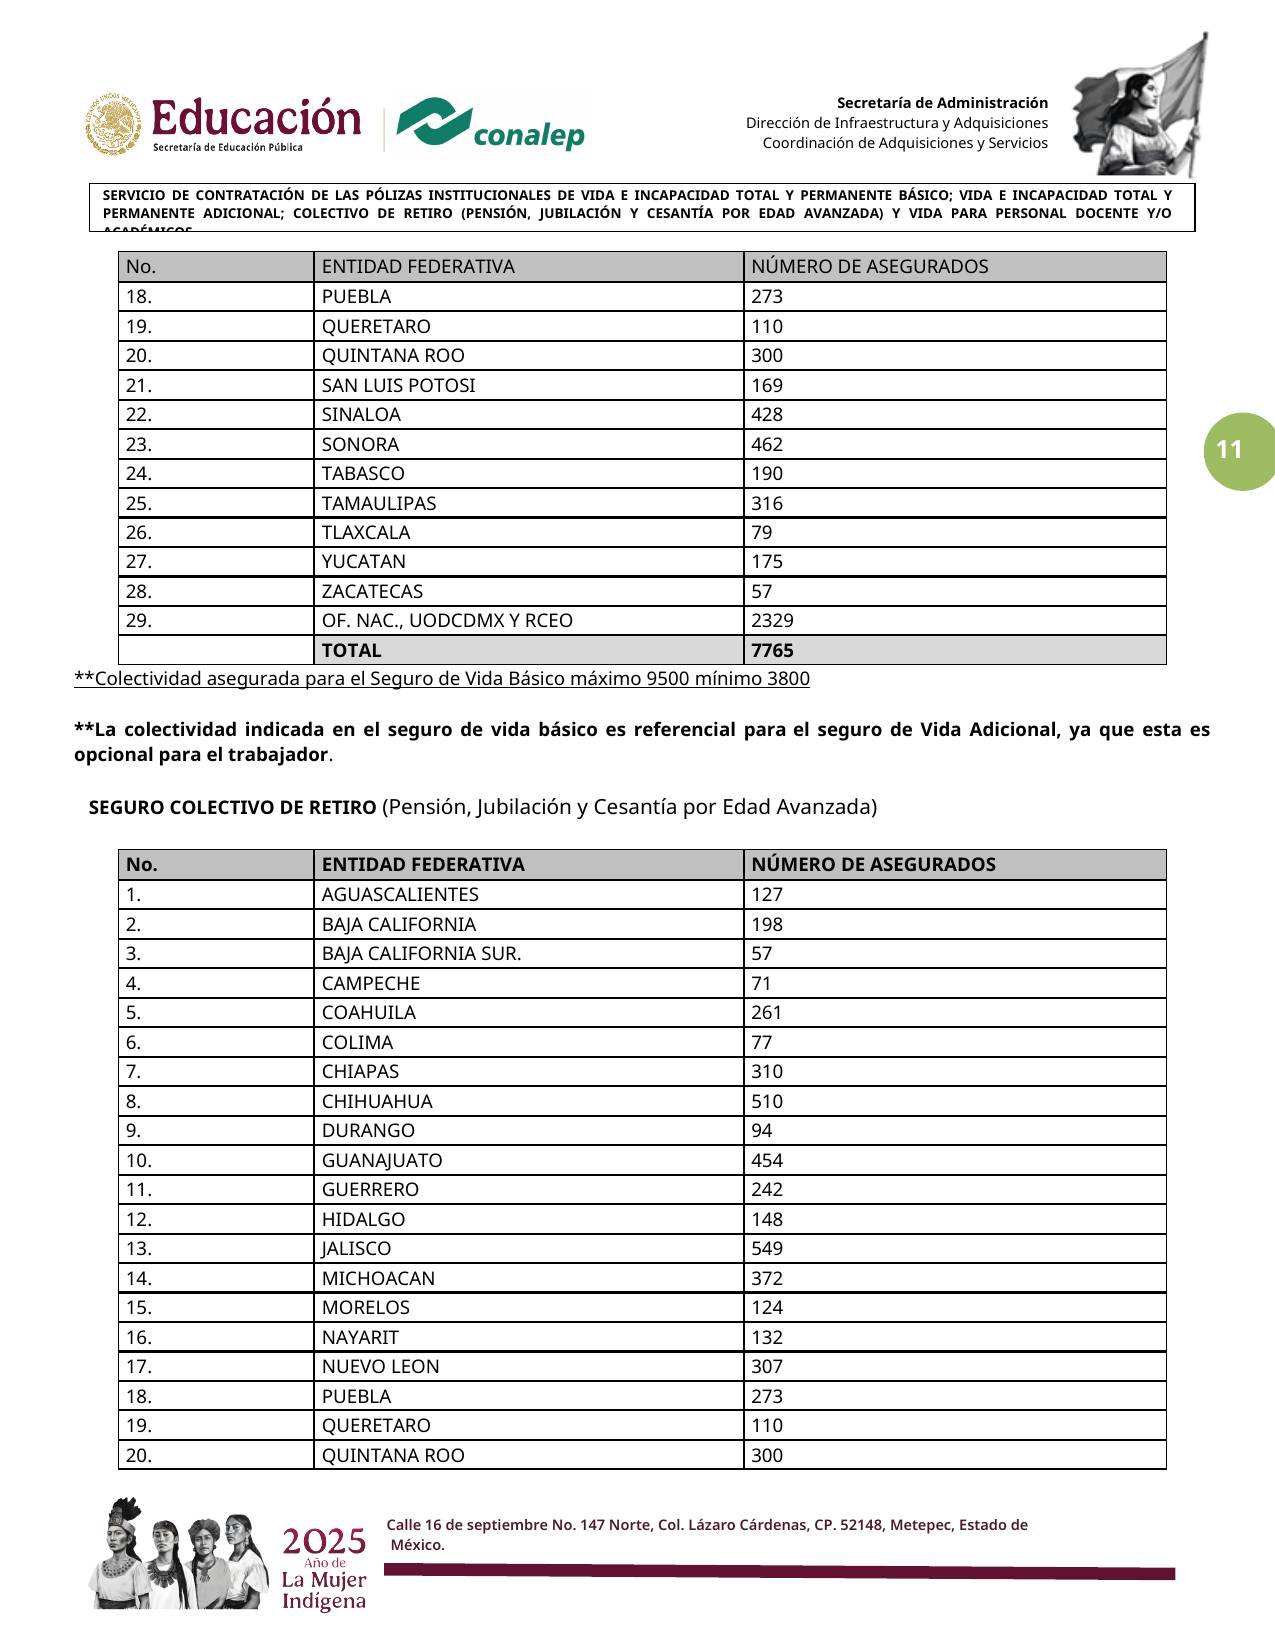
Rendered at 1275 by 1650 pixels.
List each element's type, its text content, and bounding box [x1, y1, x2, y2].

table_cell AGUASCALIENTES [315, 881, 743, 908]
table_cell 273 [745, 283, 1166, 310]
table_cell 19. [119, 312, 313, 339]
table_cell MORELOS [315, 1294, 743, 1321]
text **Colectividad asegurada para el Seguro de Vida Básico máximo 9500 mínimo 3800 [74, 665, 1211, 690]
table_header NÚMERO DE ASEGURADOS [745, 252, 1166, 281]
table_cell CAMPECHE [315, 969, 743, 997]
table_cell 57 [745, 940, 1166, 967]
table_cell 77 [745, 1028, 1166, 1056]
text **La colectividad indicada en el seguro de vida básico es referencial para el seguro de Vida Adicional, ya que esta es opcional para el trabajador. [74, 716, 1211, 767]
table_cell 198 [745, 910, 1166, 938]
table_header ENTIDAD FEDERATIVA [315, 850, 743, 879]
picture [73, 1491, 378, 1637]
picture [391, 92, 593, 158]
table_cell 10. [119, 1146, 313, 1173]
table_cell 7765 [745, 636, 1166, 664]
table_cell QUINTANA ROO [315, 342, 743, 369]
table_cell QUERETARO [315, 312, 743, 339]
table_cell PUEBLA [315, 1382, 743, 1409]
table_cell 132 [745, 1323, 1166, 1350]
table_cell TAMAULIPAS [315, 489, 743, 516]
table_cell 372 [745, 1264, 1166, 1291]
table_cell GUERRERO [315, 1176, 743, 1203]
table_cell 8. [119, 1087, 313, 1114]
table_cell 13. [119, 1235, 313, 1262]
table_cell 6. [119, 1028, 313, 1056]
table_cell PUEBLA [315, 283, 743, 310]
table_cell 27. [119, 548, 313, 575]
table_cell 14. [119, 1264, 313, 1291]
table_cell GUANAJUATO [315, 1146, 743, 1173]
table_cell 1. [119, 881, 313, 908]
table_cell JALISCO [315, 1235, 743, 1262]
table_cell ZACATECAS [315, 578, 743, 605]
table_cell QUERETARO [315, 1411, 743, 1439]
table_cell 11. [119, 1176, 313, 1203]
table_cell 79 [745, 519, 1166, 546]
table_cell 2329 [745, 607, 1166, 634]
table_cell 454 [745, 1146, 1166, 1173]
picture [1053, 27, 1224, 189]
table_cell 9. [119, 1117, 313, 1144]
table_cell QUINTANA ROO [315, 1441, 743, 1468]
table_cell COAHUILA [315, 999, 743, 1026]
table_cell 428 [745, 401, 1166, 428]
table_cell NUEVO LEON [315, 1353, 743, 1380]
table_cell 23. [119, 430, 313, 457]
table_cell 18. [119, 283, 313, 310]
table_cell 510 [745, 1087, 1166, 1114]
table_cell NAYARIT [315, 1323, 743, 1350]
table_cell MICHOACAN [315, 1264, 743, 1291]
table_cell 110 [745, 312, 1166, 339]
table_header NÚMERO DE ASEGURADOS [745, 850, 1166, 879]
table_header No. [119, 252, 313, 281]
table_cell 7. [119, 1058, 313, 1085]
table_cell 549 [745, 1235, 1166, 1262]
text SEGURO COLECTIVO DE RETIRO (Pensión, Jubilación y Cesantía por Edad Avanzada) [89, 792, 1211, 821]
picture [85, 93, 385, 156]
table_cell 71 [745, 969, 1166, 997]
table_cell SONORA [315, 430, 743, 457]
table_cell 300 [745, 1441, 1166, 1468]
table_cell 94 [745, 1117, 1166, 1144]
table_cell OF. NAC., UODCDMX Y RCEO [315, 607, 743, 634]
table_header ENTIDAD FEDERATIVA [315, 252, 743, 281]
table_cell BAJA CALIFORNIA SUR. [315, 940, 743, 967]
table_cell 19. [119, 1411, 313, 1439]
table_cell CHIHUAHUA [315, 1087, 743, 1114]
table_cell 25. [119, 489, 313, 516]
table_cell 3. [119, 940, 313, 967]
table_cell 242 [745, 1176, 1166, 1203]
table_cell 273 [745, 1382, 1166, 1409]
table_cell 2. [119, 910, 313, 938]
table_cell 127 [745, 881, 1166, 908]
table_cell TABASCO [315, 460, 743, 487]
table_cell 190 [745, 460, 1166, 487]
table_cell YUCATAN [315, 548, 743, 575]
table_cell 307 [745, 1353, 1166, 1380]
table_cell 17. [119, 1353, 313, 1380]
table_cell 57 [745, 578, 1166, 605]
table_cell 462 [745, 430, 1166, 457]
table_cell 12. [119, 1205, 313, 1232]
table_cell 5. [119, 999, 313, 1026]
table_cell 310 [745, 1058, 1166, 1085]
table_header No. [119, 850, 313, 879]
table_cell 300 [745, 342, 1166, 369]
table_cell 110 [745, 1411, 1166, 1439]
table_cell 29. [119, 607, 313, 634]
table_cell HIDALGO [315, 1205, 743, 1232]
table_cell 28. [119, 578, 313, 605]
table_cell 261 [745, 999, 1166, 1026]
table_cell 20. [119, 342, 313, 369]
table_cell 124 [745, 1294, 1166, 1321]
table_cell 22. [119, 401, 313, 428]
table_cell 4. [119, 969, 313, 997]
table_cell [119, 636, 313, 664]
table_cell 18. [119, 1382, 313, 1409]
table_cell TOTAL [315, 636, 743, 664]
table_cell BAJA CALIFORNIA [315, 910, 743, 938]
table_cell 26. [119, 519, 313, 546]
table_cell 21. [119, 371, 313, 398]
table_cell SINALOA [315, 401, 743, 428]
table_cell CHIAPAS [315, 1058, 743, 1085]
table_cell 15. [119, 1294, 313, 1321]
table_cell 16. [119, 1323, 313, 1350]
table_cell TLAXCALA [315, 519, 743, 546]
table_cell 169 [745, 371, 1166, 398]
table_cell 316 [745, 489, 1166, 516]
table_cell 20. [119, 1441, 313, 1468]
table_cell 148 [745, 1205, 1166, 1232]
table_cell 175 [745, 548, 1166, 575]
table_cell SAN LUIS POTOSI [315, 371, 743, 398]
table_cell COLIMA [315, 1028, 743, 1056]
table_cell DURANGO [315, 1117, 743, 1144]
table_cell 24. [119, 460, 313, 487]
